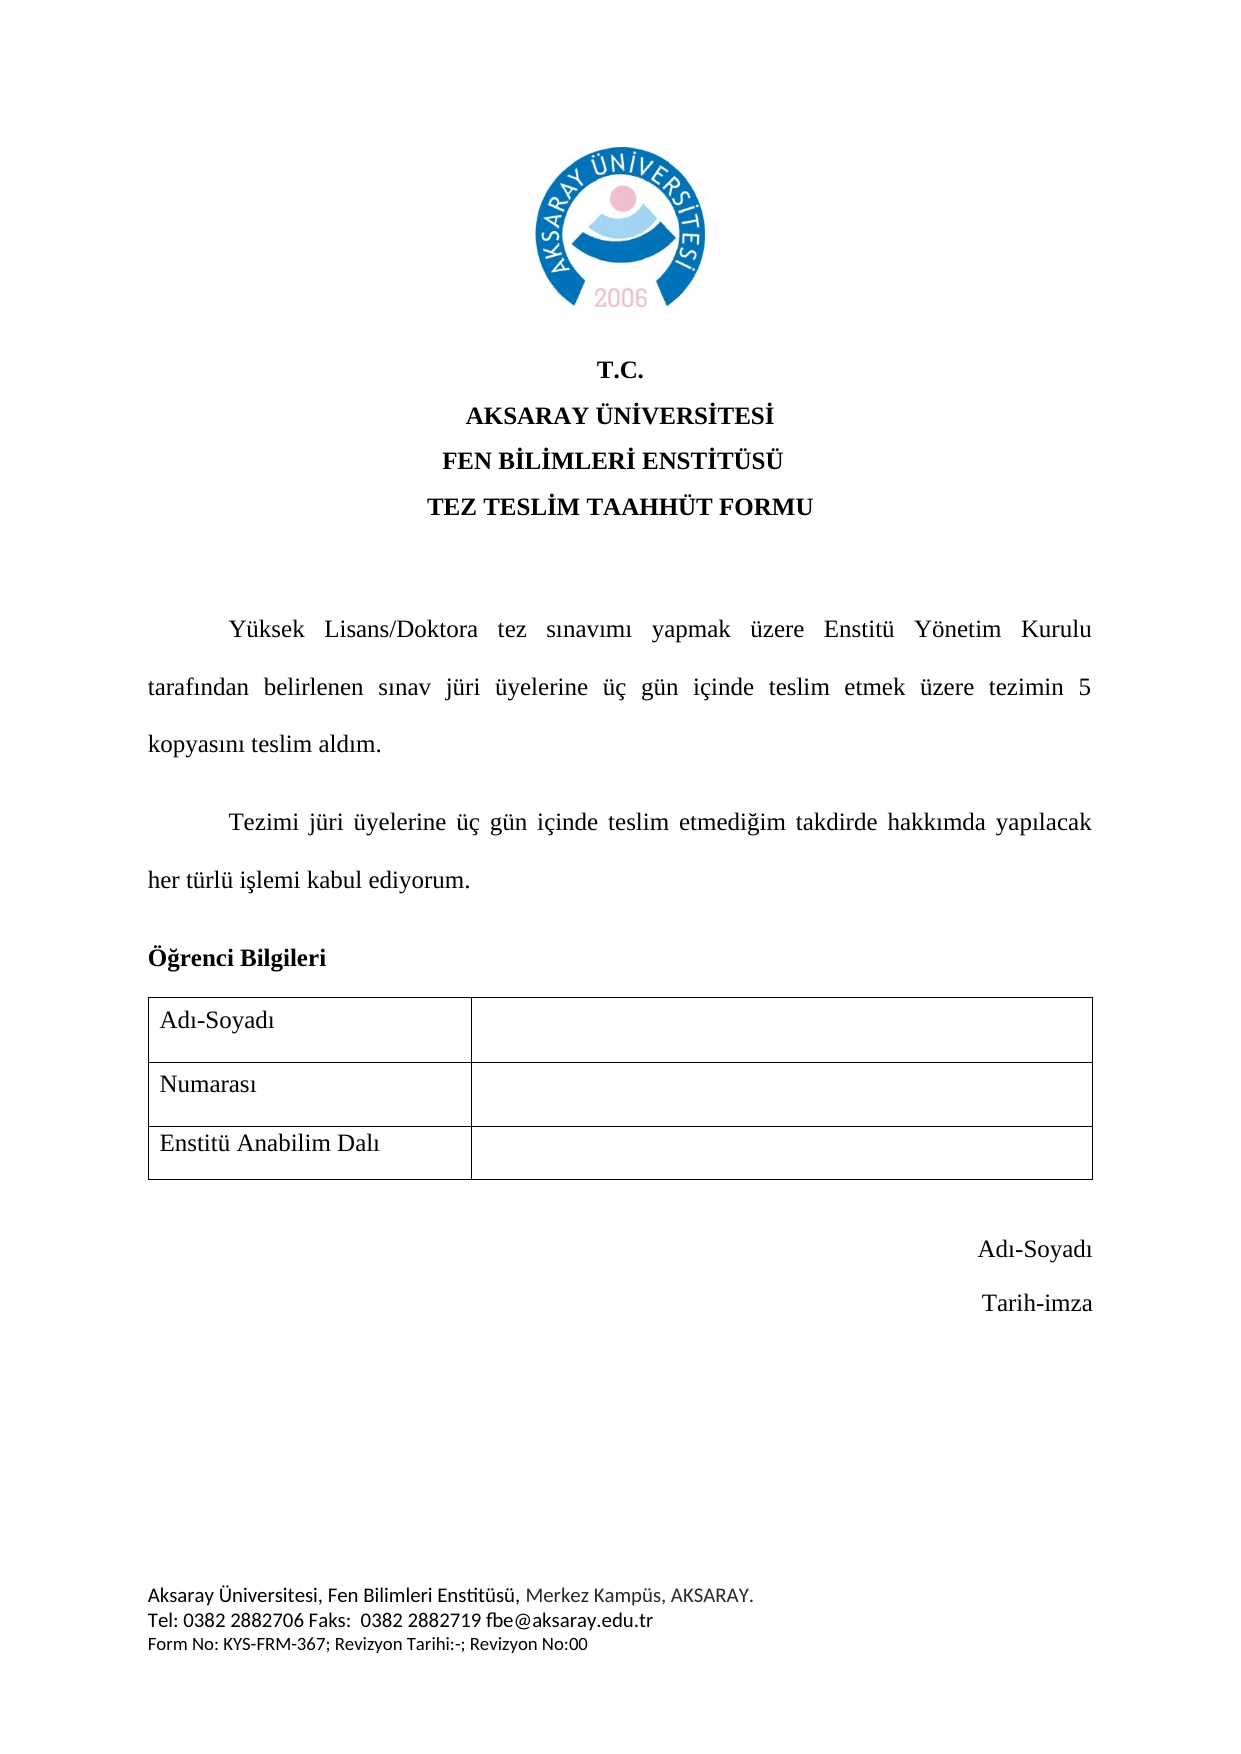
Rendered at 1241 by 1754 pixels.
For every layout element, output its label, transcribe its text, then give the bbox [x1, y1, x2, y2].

table_cell Numarası [149, 1063, 471, 1126]
text Yüksek Lisans/Doktora tez sınavımı yapmak üzere Enstitü Yönetim Kurulu tarafından belirlenen sınav jüri üyelerine üç gün içinde teslim etmek üzere tezimin 5 kopyasını teslim aldım. [148, 614, 1093, 758]
text Adı-Soyadı [148, 1234, 1093, 1263]
text FEN BİLİMLERİ ENSTİTÜSÜ [148, 446, 1093, 475]
text Öğrenci Bilgileri [148, 943, 1093, 972]
text AKSARAY ÜNİVERSİTESİ [148, 401, 1093, 429]
text Tezimi jüri üyelerine üç gün içinde teslim etmediğim takdirde hakkımda yapılacak her türlü işlemi kabul ediyorum. [148, 807, 1093, 894]
table_cell Enstitü Anabilim Dalı [149, 1127, 471, 1179]
table_header [472, 998, 1092, 1062]
text T.C. [148, 355, 1093, 384]
text Tarih-imza [148, 1288, 1093, 1317]
table_cell [472, 1127, 1092, 1179]
table_cell [472, 1063, 1092, 1126]
text TEZ TESLİM TAAHHÜT FORMU [148, 492, 1093, 521]
picture [535, 147, 705, 307]
table_header Adı-Soyadı [149, 998, 471, 1062]
